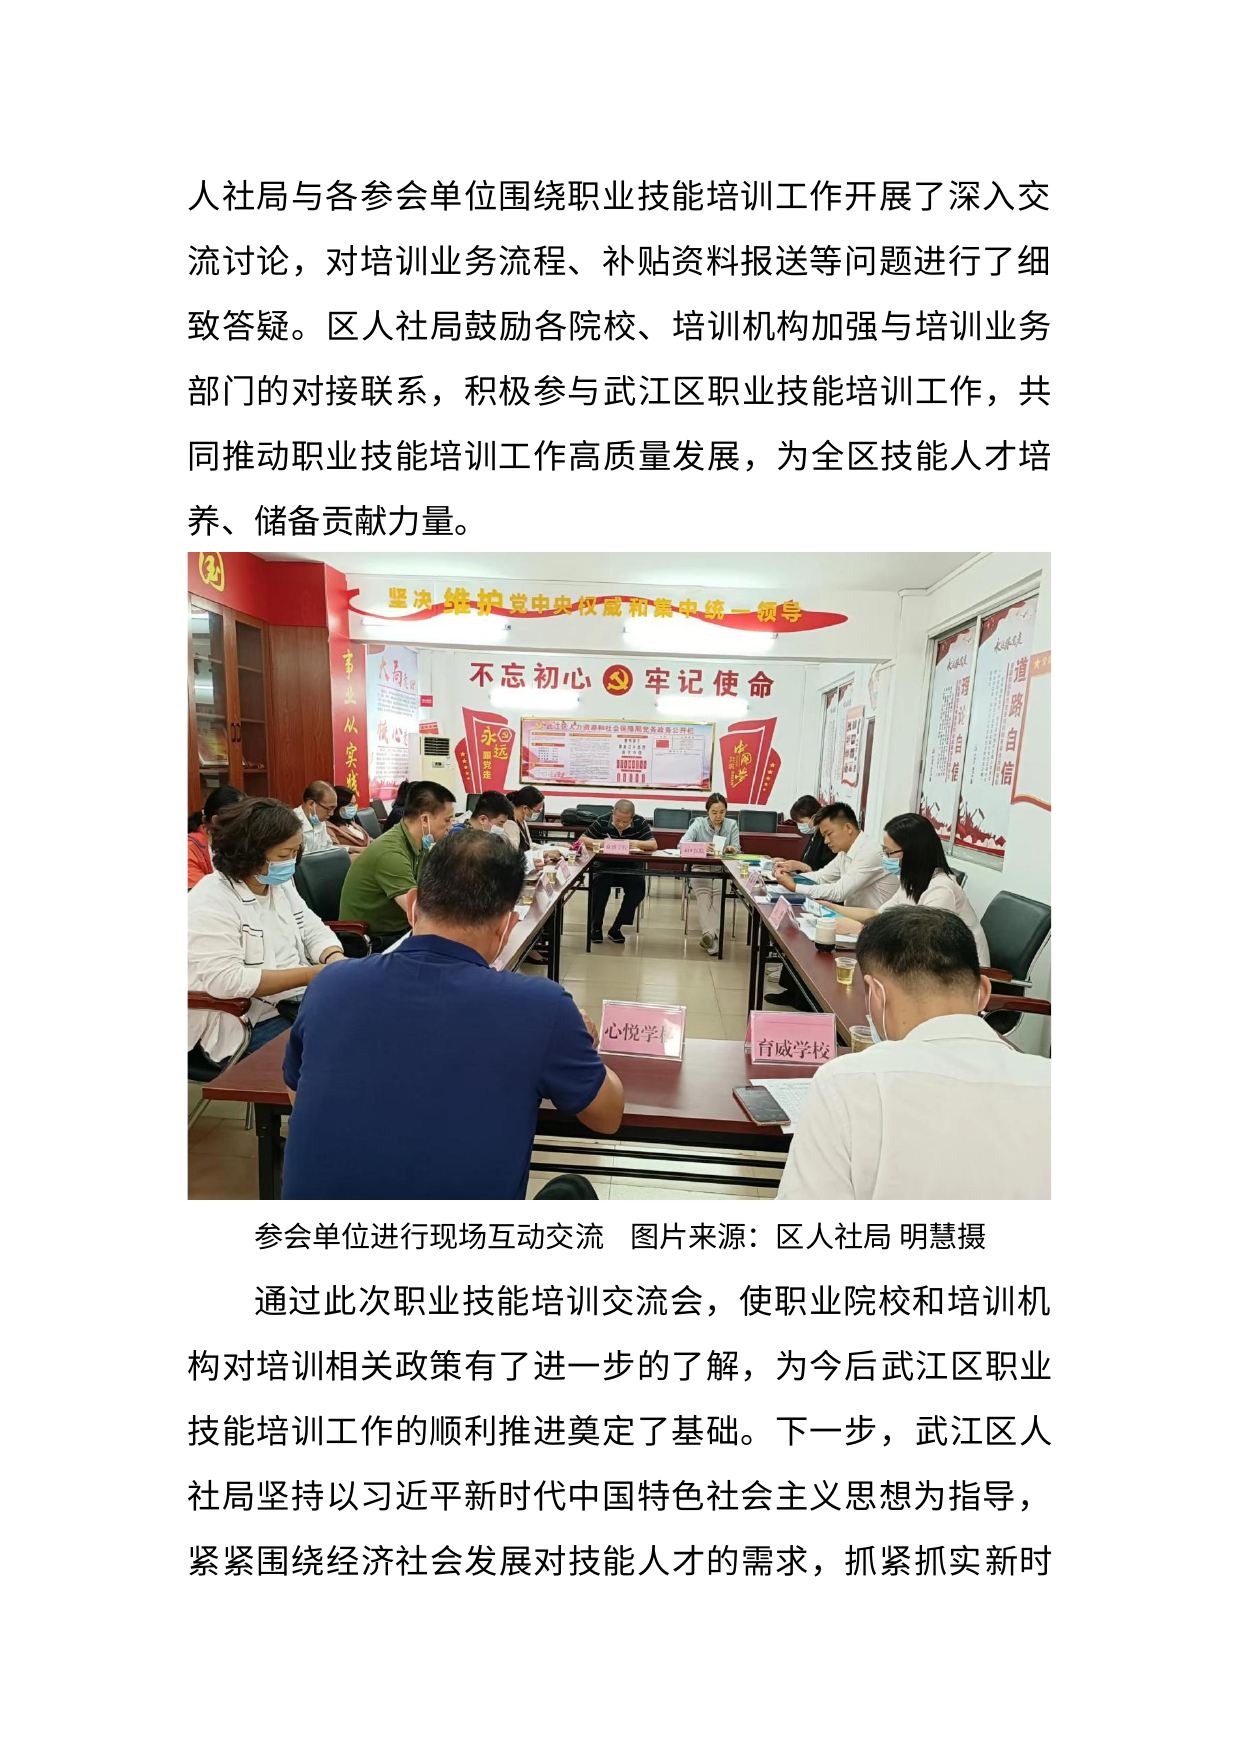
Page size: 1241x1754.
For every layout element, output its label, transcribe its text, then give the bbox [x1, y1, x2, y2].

picture [187, 552, 1052, 1200]
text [187, 162, 1053, 552]
list 参会单位进行现场互动交流 图片来源：区人社局 明慧摄 [187, 1202, 1053, 1267]
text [187, 1267, 1053, 1592]
